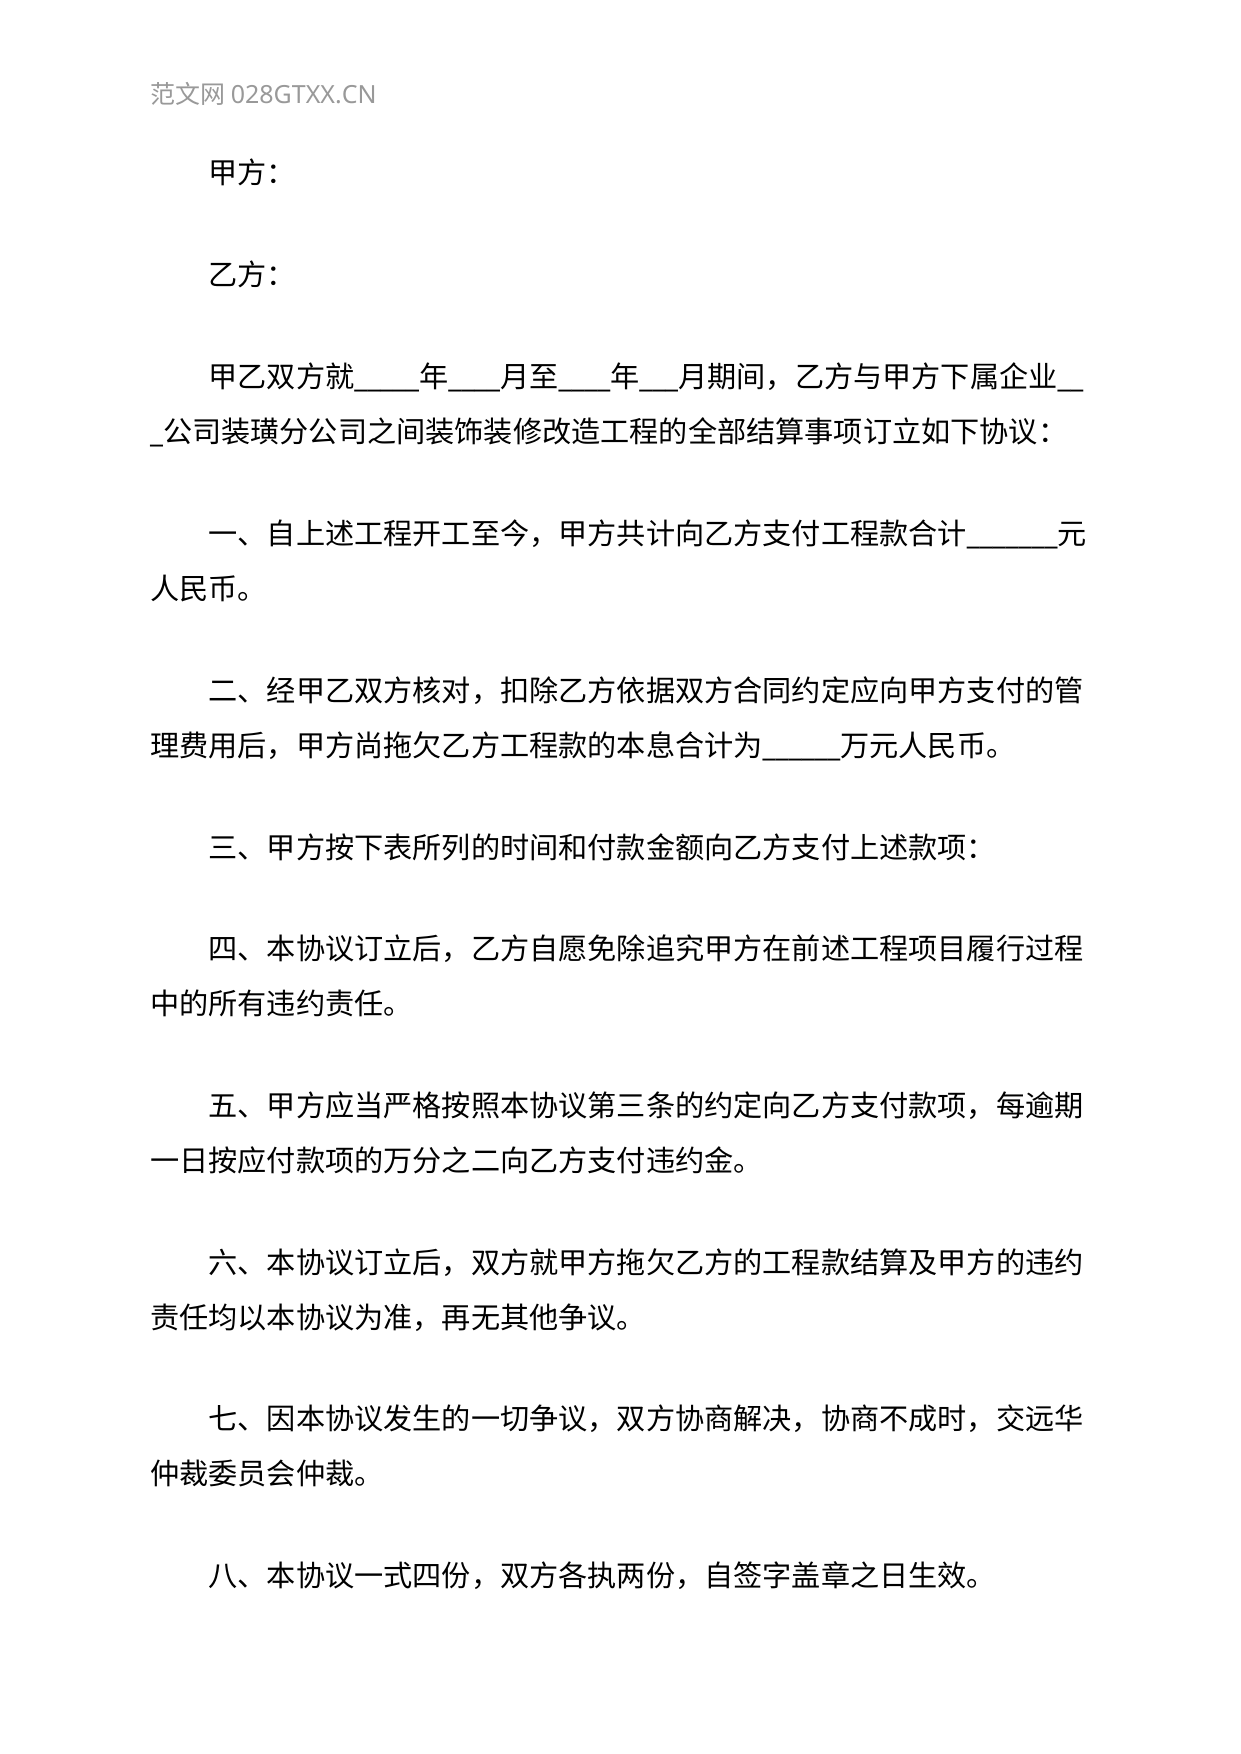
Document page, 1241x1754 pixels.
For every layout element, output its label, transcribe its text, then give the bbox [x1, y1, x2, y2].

text 三、甲方按下表所列的时间和付款金额向乙方支付上述款项： [150, 824, 1090, 866]
text 乙方： [150, 252, 1090, 294]
text 七、因本协议发生的一切争议，双方协商解决，协商不成时，交远华仲裁委员会仲裁。 [150, 1396, 1090, 1493]
text 一、自上述工程开工至今，甲方共计向乙方支付工程款合计_______元人民币。 [150, 511, 1090, 608]
text 甲方： [150, 150, 1090, 192]
text 二、经甲乙双方核对，扣除乙方依据双方合同约定应向甲方支付的管理费用后，甲方尚拖欠乙方工程款的本息合计为______万元人民币。 [150, 667, 1090, 764]
text 五、甲方应当严格按照本协议第三条的约定向乙方支付款项，每逾期一日按应付款项的万分之二向乙方支付违约金。 [150, 1083, 1090, 1180]
text 四、本协议订立后，乙方自愿免除追究甲方在前述工程项目履行过程中的所有违约责任。 [150, 926, 1090, 1023]
text 八、本协议一式四份，双方各执两份，自签字盖章之日生效。 [150, 1553, 1090, 1595]
text 六、本协议订立后，双方就甲方拖欠乙方的工程款结算及甲方的违约责任均以本协议为准，再无其他争议。 [150, 1239, 1090, 1336]
text 甲乙双方就_____年____月至____年___月期间，乙方与甲方下属企业___公司装璜分公司之间装饰装修改造工程的全部结算事项订立如下协议： [150, 353, 1090, 451]
